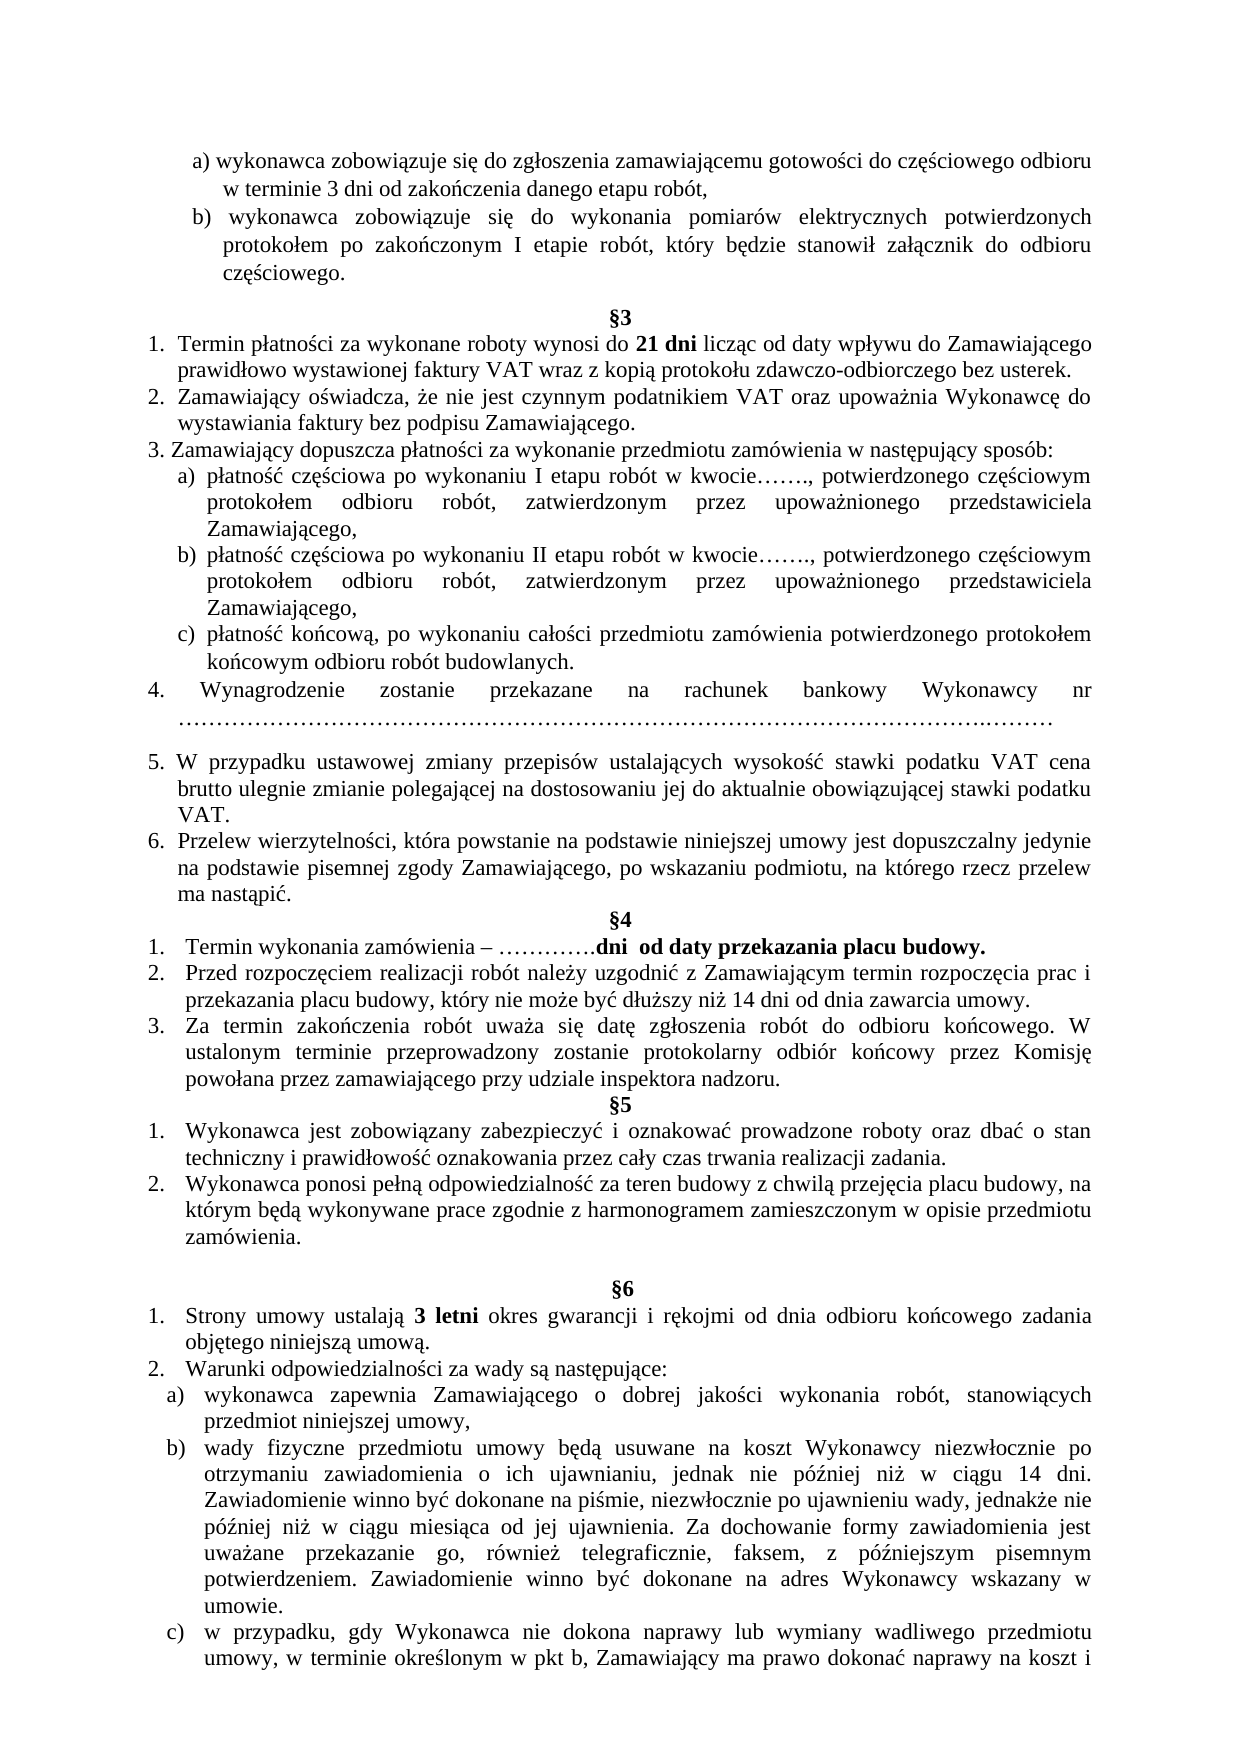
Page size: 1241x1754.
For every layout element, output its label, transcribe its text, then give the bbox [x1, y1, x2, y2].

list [166, 1618, 1093, 1671]
text §3 [148, 304, 1093, 330]
list Przelew wierzytelności, która powstanie na podstawie niniejszej umowy jest dopuszczalny jedynie na podstawie pisemnej zgody Zamawiającego, po wskazaniu podmiotu, na którego rzecz przelew ma nastąpić. [148, 827, 1093, 907]
list Za termin zakończenia robót uważa się datę zgłoszenia robót do odbioru końcowego. W ustalonym terminie przeprowadzony zostanie protokolarny odbiór końcowy przez Komisję powołana przez zamawiającego przy udziale inspektora nadzoru. [148, 1012, 1093, 1091]
text 3. Zamawiający dopuszcza płatności za wykonanie przedmiotu zamówienia w następujący sposób: [148, 436, 1093, 462]
list Wykonawca jest zobowiązany zabezpieczyć i oznakować prowadzone roboty oraz dbać o stan techniczny i prawidłowość oznakowania przez cały czas trwania realizacji zadania. [148, 1117, 1093, 1170]
list płatność częściowa po wykonaniu I etapu robót w kwocie……., potwierdzonego częściowym protokołem odbioru robót, zatwierdzonym przez upoważnionego przedstawiciela Zamawiającego, [177, 462, 1093, 541]
text 5. W przypadku ustawowej zmiany przepisów ustalających wysokość stawki podatku VAT cena brutto ulegnie zmianie polegającej na dostosowaniu jej do aktualnie obowiązującej stawki podatku VAT. [148, 748, 1093, 827]
list wady fizyczne przedmiotu umowy będą usuwane na koszt Wykonawcy niezwłocznie po otrzymaniu zawiadomienia o ich ujawnianiu, jednak nie później niż w ciągu 14 dni. Zawiadomienie winno być dokonane na piśmie, niezwłocznie po ujawnieniu wady, jednakże nie później niż w ciągu miesiąca od jej ujawnienia. Za dochowanie formy zawiadomienia jest uważane przekazanie go, również telegraficznie, faksem, z późniejszym pisemnym potwierdzeniem. Zawiadomienie winno być dokonane na adres Wykonawcy wskazany w umowie. [166, 1434, 1093, 1618]
list a) wykonawca zobowiązuje się do zgłoszenia zamawiającemu gotowości do częściowego odbioru w terminie 3 dni od zakończenia danego etapu robót, [192, 148, 1093, 202]
list wykonawca zapewnia Zamawiającego o dobrej jakości wykonania robót, stanowiących przedmiot niniejszej umowy, [166, 1381, 1093, 1434]
list 4. Wynagrodzenie zostanie przekazane na rachunek bankowy Wykonawcy nr …………………………………………………………………………………………….……… [148, 676, 1093, 730]
list Termin wykonania zamówienia – ………….dni od daty przekazania placu budowy. [148, 933, 1093, 959]
list Strony umowy ustalają 3 letni okres gwarancji i rękojmi od dnia odbioru końcowego zadania objętego niniejszą umową. [148, 1302, 1093, 1354]
list Zamawiający oświadcza, że nie jest czynnym podatnikiem VAT oraz upoważnia Wykonawcę do wystawiania faktury bez podpisu Zamawiającego. [148, 383, 1093, 436]
list Warunki odpowiedzialności za wady są następujące: [148, 1354, 1093, 1381]
text §4 [148, 907, 1093, 933]
list Termin płatności za wykonane roboty wynosi do 21 dni licząc od daty wpływu do Zamawiającego prawidłowo wystawionej faktury VAT wraz z kopią protokołu zdawczo-odbiorczego bez usterek. [148, 330, 1093, 383]
text §6 [152, 1276, 1093, 1302]
list b) wykonawca zobowiązuje się do wykonania pomiarów elektrycznych potwierdzonych protokołem po zakończonym I etapie robót, który będzie stanowił załącznik do odbioru częściowego. [192, 203, 1093, 286]
list Przed rozpoczęciem realizacji robót należy uzgodnić z Zamawiającym termin rozpoczęcia prac i przekazania placu budowy, który nie może być dłuższy niż 14 dni od dnia zawarcia umowy. [148, 959, 1093, 1012]
text §5 [148, 1091, 1093, 1117]
list płatność końcową, po wykonaniu całości przedmiotu zamówienia potwierdzonego protokołem końcowym odbioru robót budowlanych. [177, 620, 1093, 674]
list płatność częściowa po wykonaniu II etapu robót w kwocie……., potwierdzonego częściowym protokołem odbioru robót, zatwierdzonym przez upoważnionego przedstawiciela Zamawiającego, [177, 541, 1093, 620]
list Wykonawca ponosi pełną odpowiedzialność za teren budowy z chwilą przejęcia placu budowy, na którym będą wykonywane prace zgodnie z harmonogramem zamieszczonym w opisie przedmiotu zamówienia. [148, 1170, 1093, 1249]
